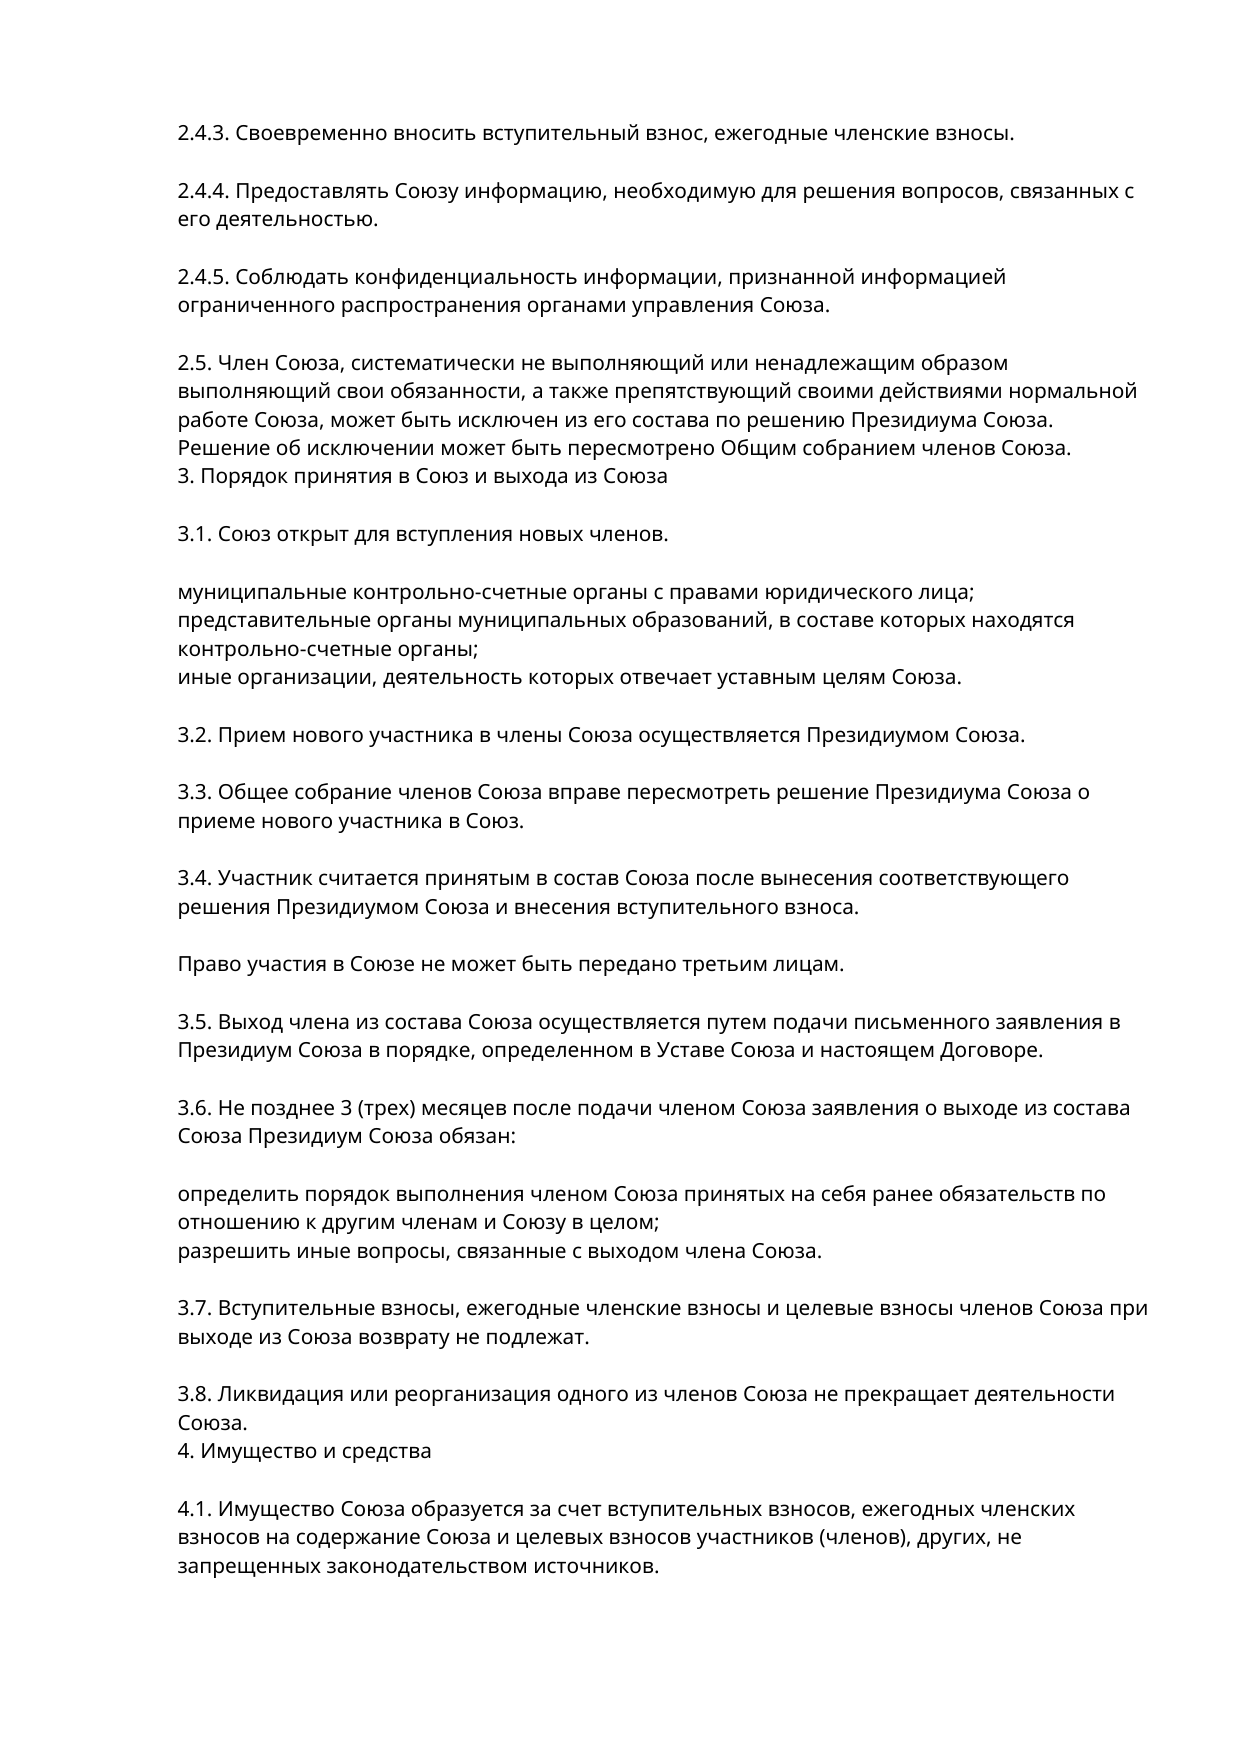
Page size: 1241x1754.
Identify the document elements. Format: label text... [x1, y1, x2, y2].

text Право участия в Союзе не может быть передано третьим лицам. [177, 949, 1152, 978]
text 2.4.5. Соблюдать конфиденциальность информации, признанной информацией ограниченного распространения органами управления Союза. [177, 262, 1152, 319]
text 2.4.3. Своевременно вносить вступительный взнос, ежегодные членские взносы. [177, 118, 1152, 147]
text 3.2. Прием нового участника в члены Союза осуществляется Президиумом Союза. [177, 720, 1152, 748]
text муниципальные контрольно-счетные органы с правами юридического лица; представительные органы муниципальных образований, в составе которых находятся контрольно-счетные органы; иные организации, деятельность которых отвечает уставным целям Союза. [177, 577, 1152, 691]
text 3.3. Общее собрание членов Союза вправе пересмотреть решение Президиума Союза о приеме нового участника в Союз. [177, 777, 1152, 834]
text 3.7. Вступительные взносы, ежегодные членские взносы и целевые взносы членов Союза при выходе из Союза возврату не подлежат. [177, 1293, 1152, 1350]
text определить порядок выполнения членом Союза принятых на себя ранее обязательств по отношению к другим членам и Союзу в целом; разрешить иные вопросы, связанные с выходом члена Союза. [177, 1179, 1152, 1264]
text 3.6. Не позднее 3 (трех) месяцев после подачи членом Союза заявления о выходе из состава Союза Президиум Союза обязан: [177, 1093, 1152, 1150]
text 3.8. Ликвидация или реорганизация одного из членов Союза не прекращает деятельности Союза. 4. Имущество и средства [177, 1379, 1152, 1465]
text 2.4.4. Предоставлять Союзу информацию, необходимую для решения вопросов, связанных с его деятельностью. [177, 176, 1152, 233]
text 3.1. Союз открыт для вступления новых членов. [177, 519, 1152, 548]
text 3.4. Участник считается принятым в состав Союза после вынесения соответствующего решения Президиумом Союза и внесения вступительного взноса. [177, 863, 1152, 920]
text 2.5. Член Союза, систематически не выполняющий или ненадлежащим образом выполняющий свои обязанности, а также препятствующий своими действиями нормальной работе Союза, может быть исключен из его состава по решению Президиума Союза. Решение об исключении может быть пересмотрено Общим собранием членов Союза. 3. Порядок принятия в Союз и выхода из Союза [177, 348, 1152, 490]
text 4.1. Имущество Союза образуется за счет вступительных взносов, ежегодных членских взносов на содержание Союза и целевых взносов участников (членов), других, не запрещенных законодательством источников. [177, 1494, 1152, 1579]
text 3.5. Выход члена из состава Союза осуществляется путем подачи письменного заявления в Президиум Союза в порядке, определенном в Уставе Союза и настоящем Договоре. [177, 1007, 1152, 1064]
